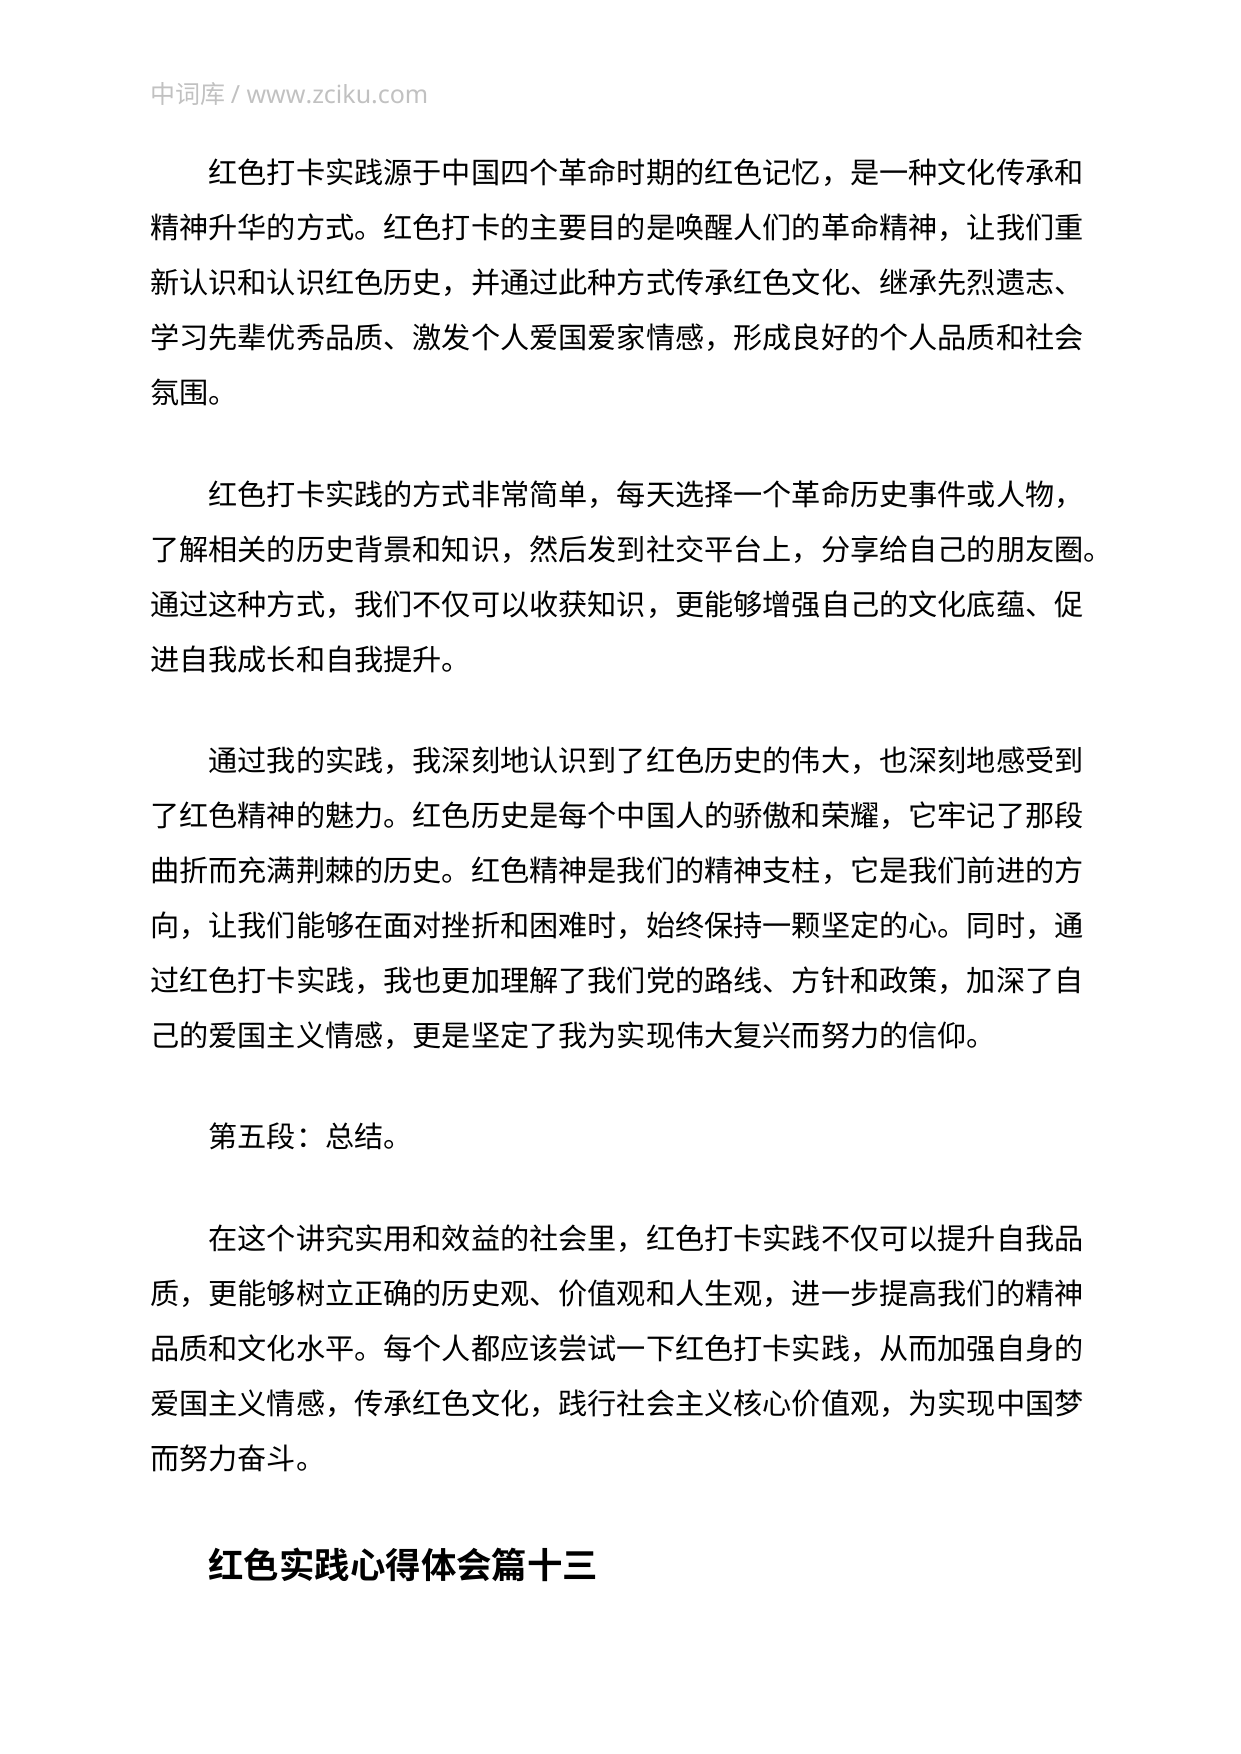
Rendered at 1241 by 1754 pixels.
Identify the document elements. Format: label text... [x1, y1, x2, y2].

text 在这个讲究实用和效益的社会里，红色打卡实践不仅可以提升自我品质，更能够树立正确的历史观、价值观和人生观，进一步提高我们的精神品质和文化水平。每个人都应该尝试一下红色打卡实践，从而加强自身的爱国主义情感，传承红色文化，践行社会主义核心价值观，为实现中国梦而努力奋斗。 [150, 1216, 1090, 1478]
text 通过我的实践，我深刻地认识到了红色历史的伟大，也深刻地感受到了红色精神的魅力。红色历史是每个中国人的骄傲和荣耀，它牢记了那段曲折而充满荆棘的历史。红色精神是我们的精神支柱，它是我们前进的方向，让我们能够在面对挫折和困难时，始终保持一颗坚定的心。同时，通过红色打卡实践，我也更加理解了我们党的路线、方针和政策，加深了自己的爱国主义情感，更是坚定了我为实现伟大复兴而努力的信仰。 [150, 738, 1090, 1054]
text 红色实践心得体会篇十三 [150, 1537, 1090, 1588]
text 红色打卡实践源于中国四个革命时期的红色记忆，是一种文化传承和精神升华的方式。红色打卡的主要目的是唤醒人们的革命精神，让我们重新认识和认识红色历史，并通过此种方式传承红色文化、继承先烈遗志、学习先辈优秀品质、激发个人爱国爱家情感，形成良好的个人品质和社会氛围。 [150, 150, 1090, 412]
text 第五段：总结。 [150, 1114, 1090, 1156]
text 红色打卡实践的方式非常简单，每天选择一个革命历史事件或人物，了解相关的历史背景和知识，然后发到社交平台上，分享给自己的朋友圈。通过这种方式，我们不仅可以收获知识，更能够增强自己的文化底蕴、促进自我成长和自我提升。 [150, 471, 1090, 678]
